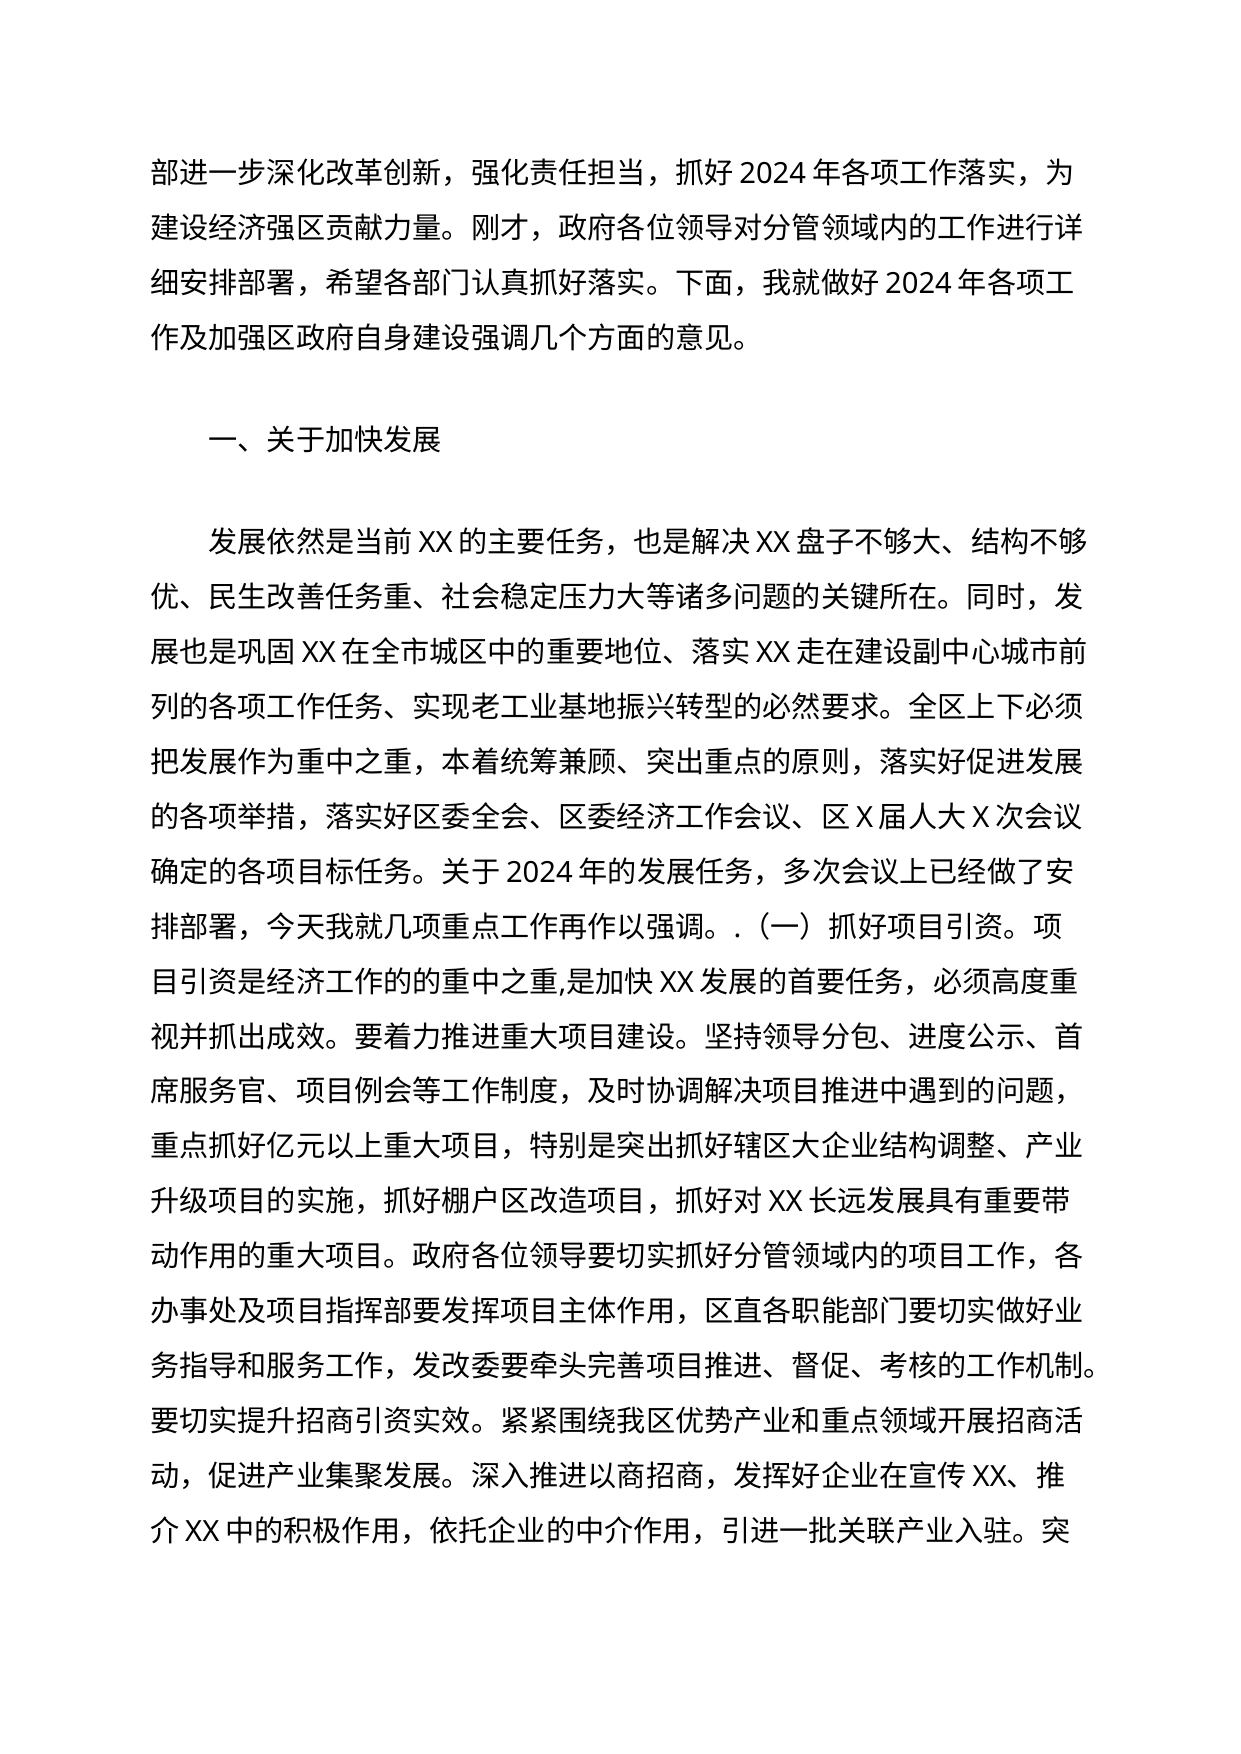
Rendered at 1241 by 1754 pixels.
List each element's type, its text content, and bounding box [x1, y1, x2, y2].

text 一、关于加快发展 [150, 417, 1090, 459]
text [150, 518, 1090, 1550]
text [150, 150, 1090, 357]
